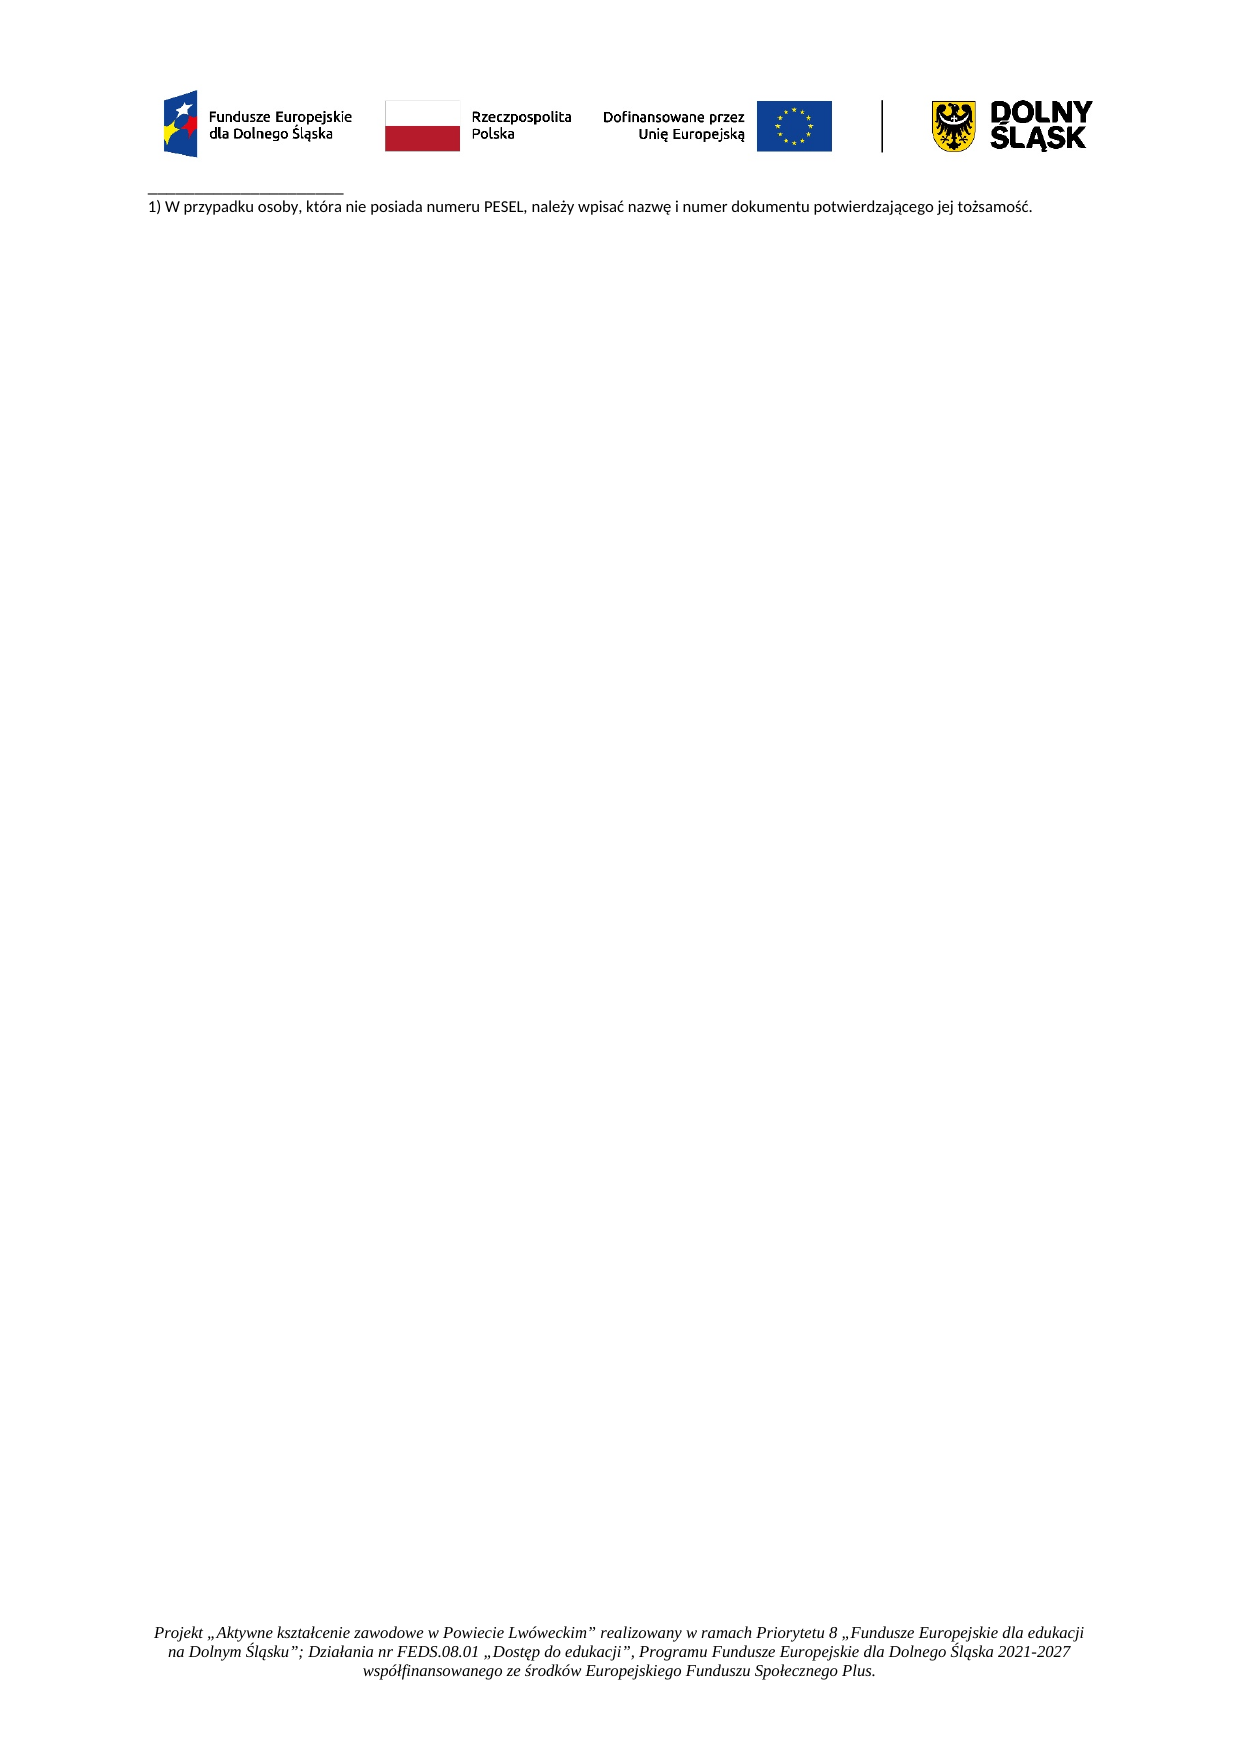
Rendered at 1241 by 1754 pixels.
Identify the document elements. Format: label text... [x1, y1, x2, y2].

picture [147, 73, 1093, 174]
text _____________________ [148, 174, 1076, 197]
text 1) W przypadku osoby, która nie posiada numeru PESEL, należy wpisać nazwę i numer dokumentu potwierdzającego jej tożsamość. [148, 197, 1076, 217]
